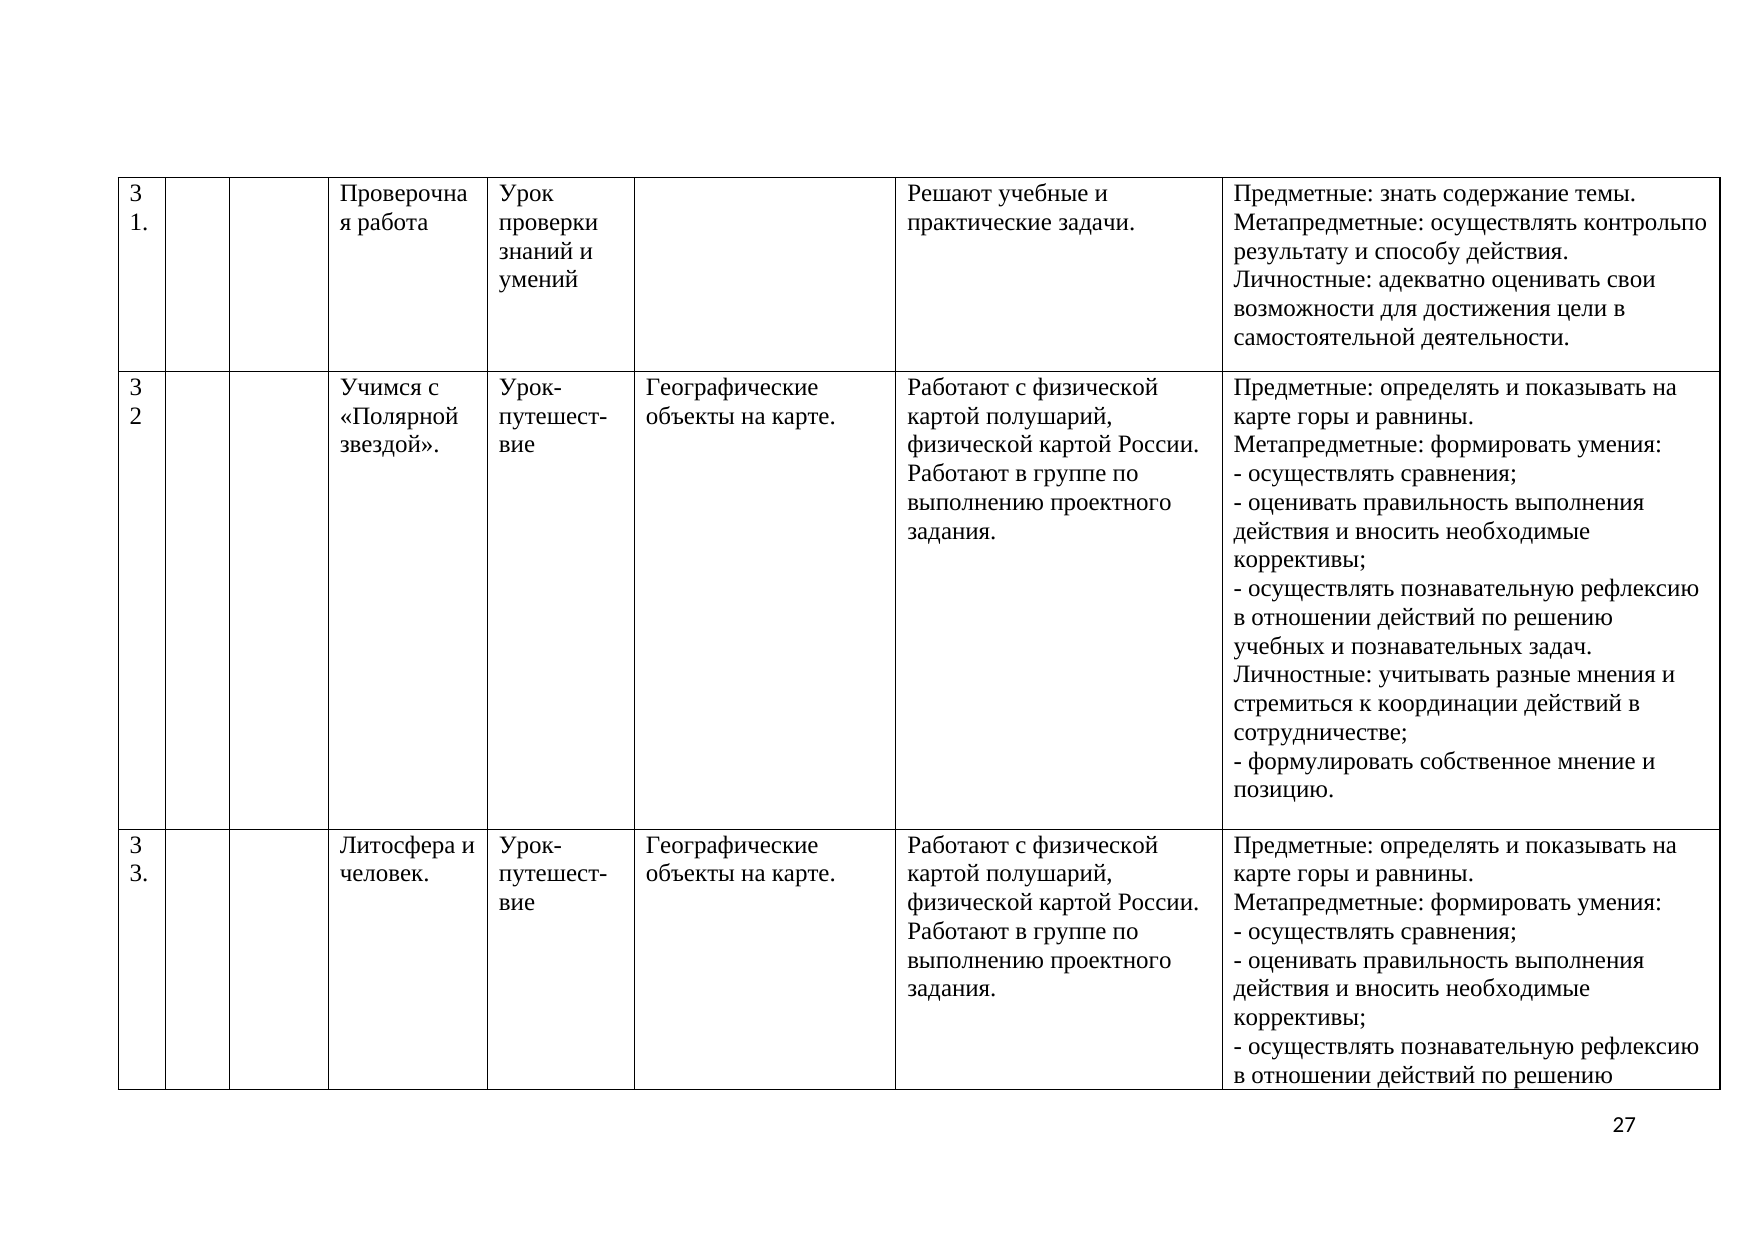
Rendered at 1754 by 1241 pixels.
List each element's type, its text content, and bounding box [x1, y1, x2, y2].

table_cell [166, 178, 229, 371]
table_cell [230, 830, 328, 1088]
table_cell Работают с физической картой полушарий, физической картой России. Работают в группе по выполнению проектного задания. [896, 372, 1222, 829]
table_cell Проверочная работа [329, 178, 487, 371]
table_cell 33. [119, 830, 165, 1088]
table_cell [329, 830, 487, 1088]
table_cell Урок-путешест-вие [488, 372, 634, 829]
table_cell Решают учебные и практические задачи. [896, 178, 1222, 371]
table_cell Учимся с «Полярной звездой». [329, 372, 487, 829]
table_cell [230, 178, 328, 371]
table_cell 32 [119, 372, 165, 829]
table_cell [896, 830, 1222, 1088]
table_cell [1223, 830, 1719, 1088]
table_cell Урок проверки знаний и умений [488, 178, 634, 371]
table_cell [166, 372, 229, 829]
table_cell Урок-путешест-вие [488, 830, 634, 1088]
table_cell [635, 178, 895, 371]
table_cell 31. [119, 178, 165, 371]
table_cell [635, 830, 895, 1088]
table_cell [166, 830, 229, 1088]
table_cell Географические объекты на карте. [635, 372, 895, 829]
table_cell Предметные: знать содержание темы. Метапредметные: осуществлять контрольпо результату и способу действия. Личностные: адекватно оценивать свои возможности для достижения цели в самостоятельной деятельности. [1223, 178, 1719, 371]
table_cell [230, 372, 328, 829]
